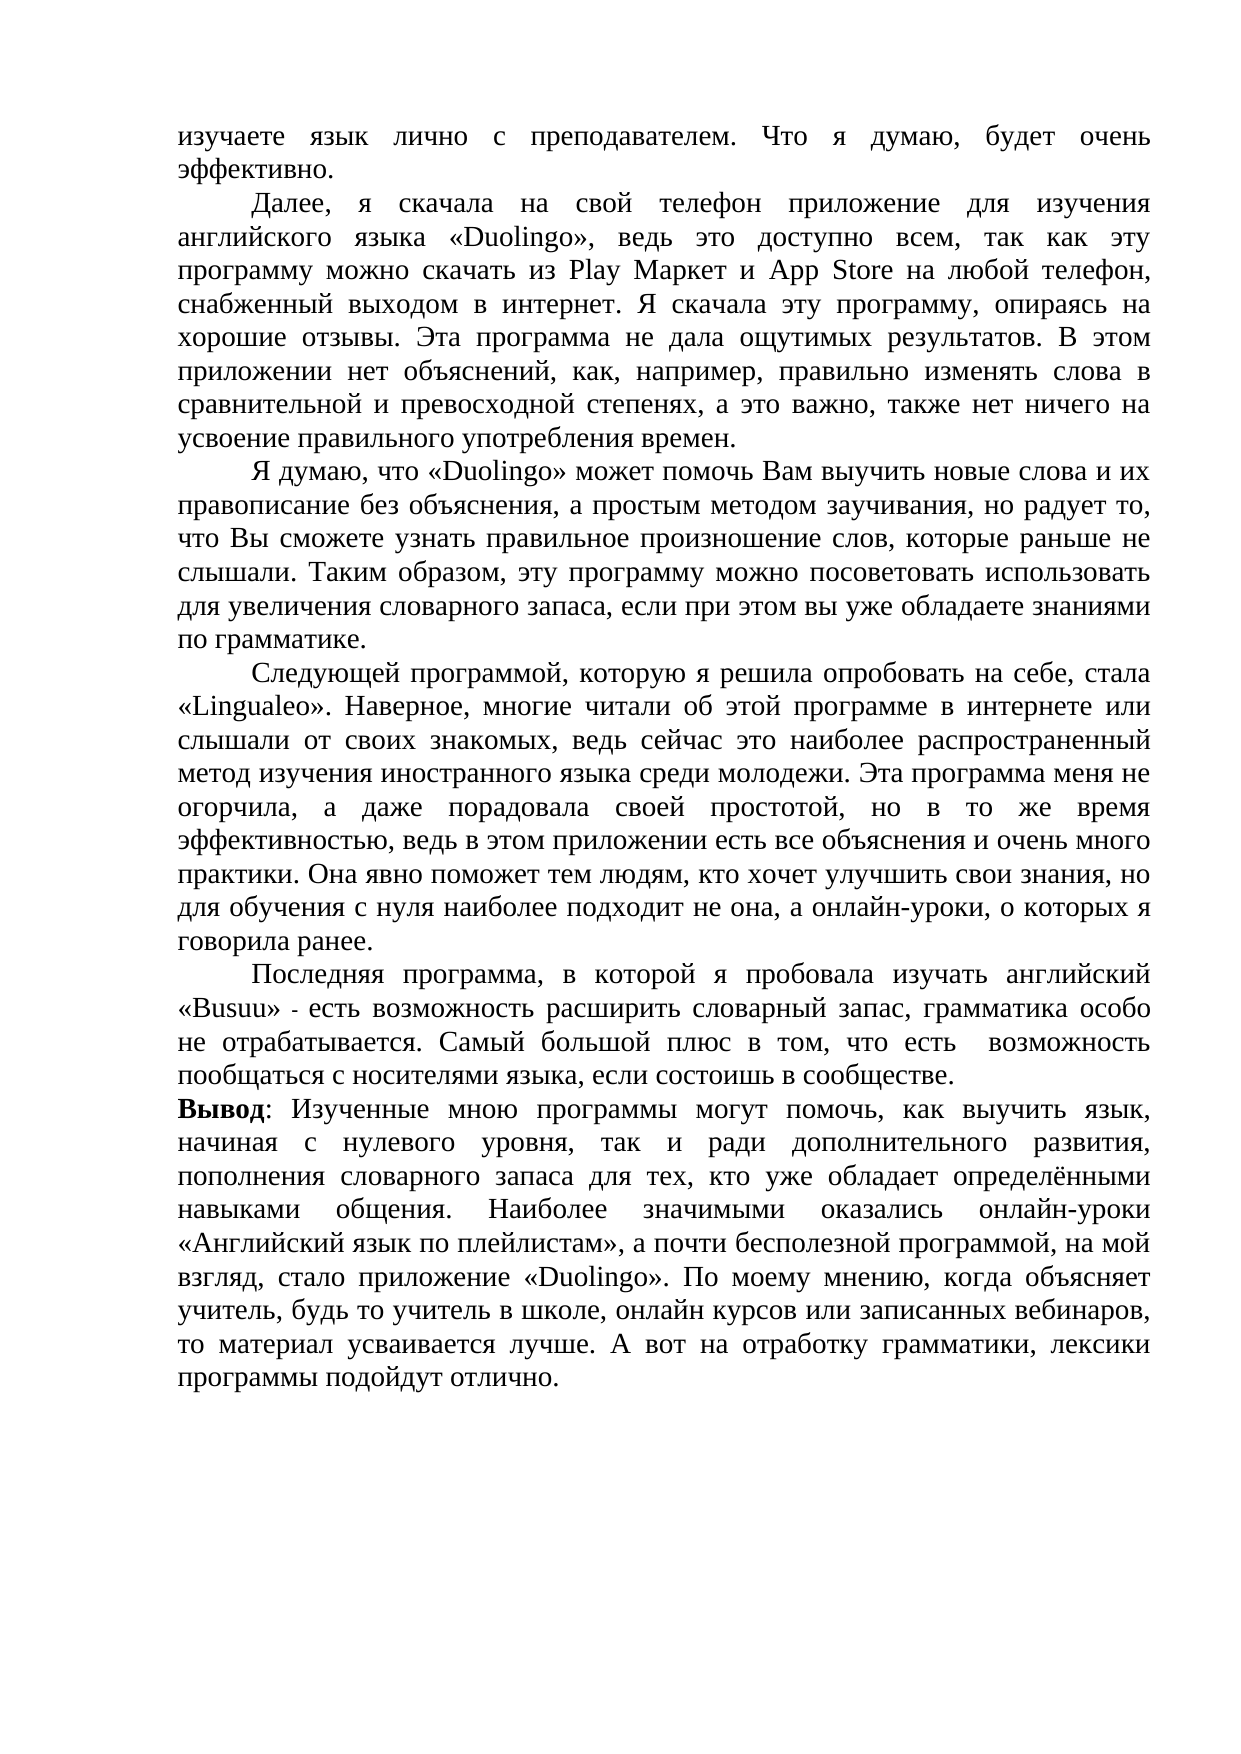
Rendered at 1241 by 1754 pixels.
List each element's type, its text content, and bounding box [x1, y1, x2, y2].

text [177, 118, 1152, 185]
text Последняя программа, в которой я пробовала изучать английский «Busuu» - есть возможность расширить словарный запас, грамматика особо не отрабатывается. Самый большой плюс в том, что есть возможность пообщаться с носителями языка, если состоишь в сообществе. [177, 957, 1152, 1024]
text Последняя программа, в которой я пробовала изучать английский «Busuu» - есть возможность расширить словарный запас, грамматика особо не отрабатывается. Самый большой плюс в том, что есть возможность пообщаться с носителями языка, если состоишь в сообществе. [177, 1057, 1152, 1091]
text Я думаю, что «Duolingo» может помочь Вам выучить новые слова и их правописание без объяснения, а простым методом заучивания, но радует то, что Вы сможете узнать правильное произношение слов, которые раньше не слышали. Таким образом, эту программу можно посоветовать использовать для увеличения словарного запаса, если при этом вы уже обладаете знаниями по грамматике. [177, 453, 1152, 655]
text Вывод: Изученные мною программы могут помочь, как выучить язык, начиная с нулевого уровня, так и ради дополнительного развития, пополнения словарного запаса для тех, кто уже обладает определёнными навыками общения. Наиболее значимыми оказались онлайн-уроки «Английский язык по плейлистам», а почти бесполезной программой, на мой взгляд, стало приложение «Duolingo». По моему мнению, когда объясняет учитель, будь то учитель в школе, онлайн курсов или записанных вебинаров, то материал усваивается лучше. А вот на отработку грамматики, лексики программы подойдут отлично. [177, 1091, 1152, 1393]
text Следующей программой, которую я решила опробовать на себе, стала «Lingualeo». Наверное, многие читали об этой программе в интернете или слышали от своих знакомых, ведь сейчас это наиболее распространенный метод изучения иностранного языка среди молодежи. Эта программа меня не огорчила, а даже порадовала своей простотой, но в то же время эффективностью, ведь в этом приложении есть все объяснения и очень много практики. Она явно поможет тем людям, кто хочет улучшить свои знания, но для обучения с нуля наиболее подходит не она, а онлайн-уроки, о которых я говорила ранее. [177, 655, 1152, 957]
text Далее, я скачала на свой телефон приложение для изучения английского языка «Duolingo», ведь это доступно всем, так как эту программу можно скачать из Play Маркет и App Store на любой телефон, снабженный выходом в интернет. Я скачала эту программу, опираясь на хорошие отзывы. Эта программа не дала ощутимых результатов. В этом приложении нет объяснений, как, например, правильно изменять слова в сравнительной и превосходной степенях, а это важно, также нет ничего на усвоение правильного употребления времен. [177, 185, 1152, 453]
